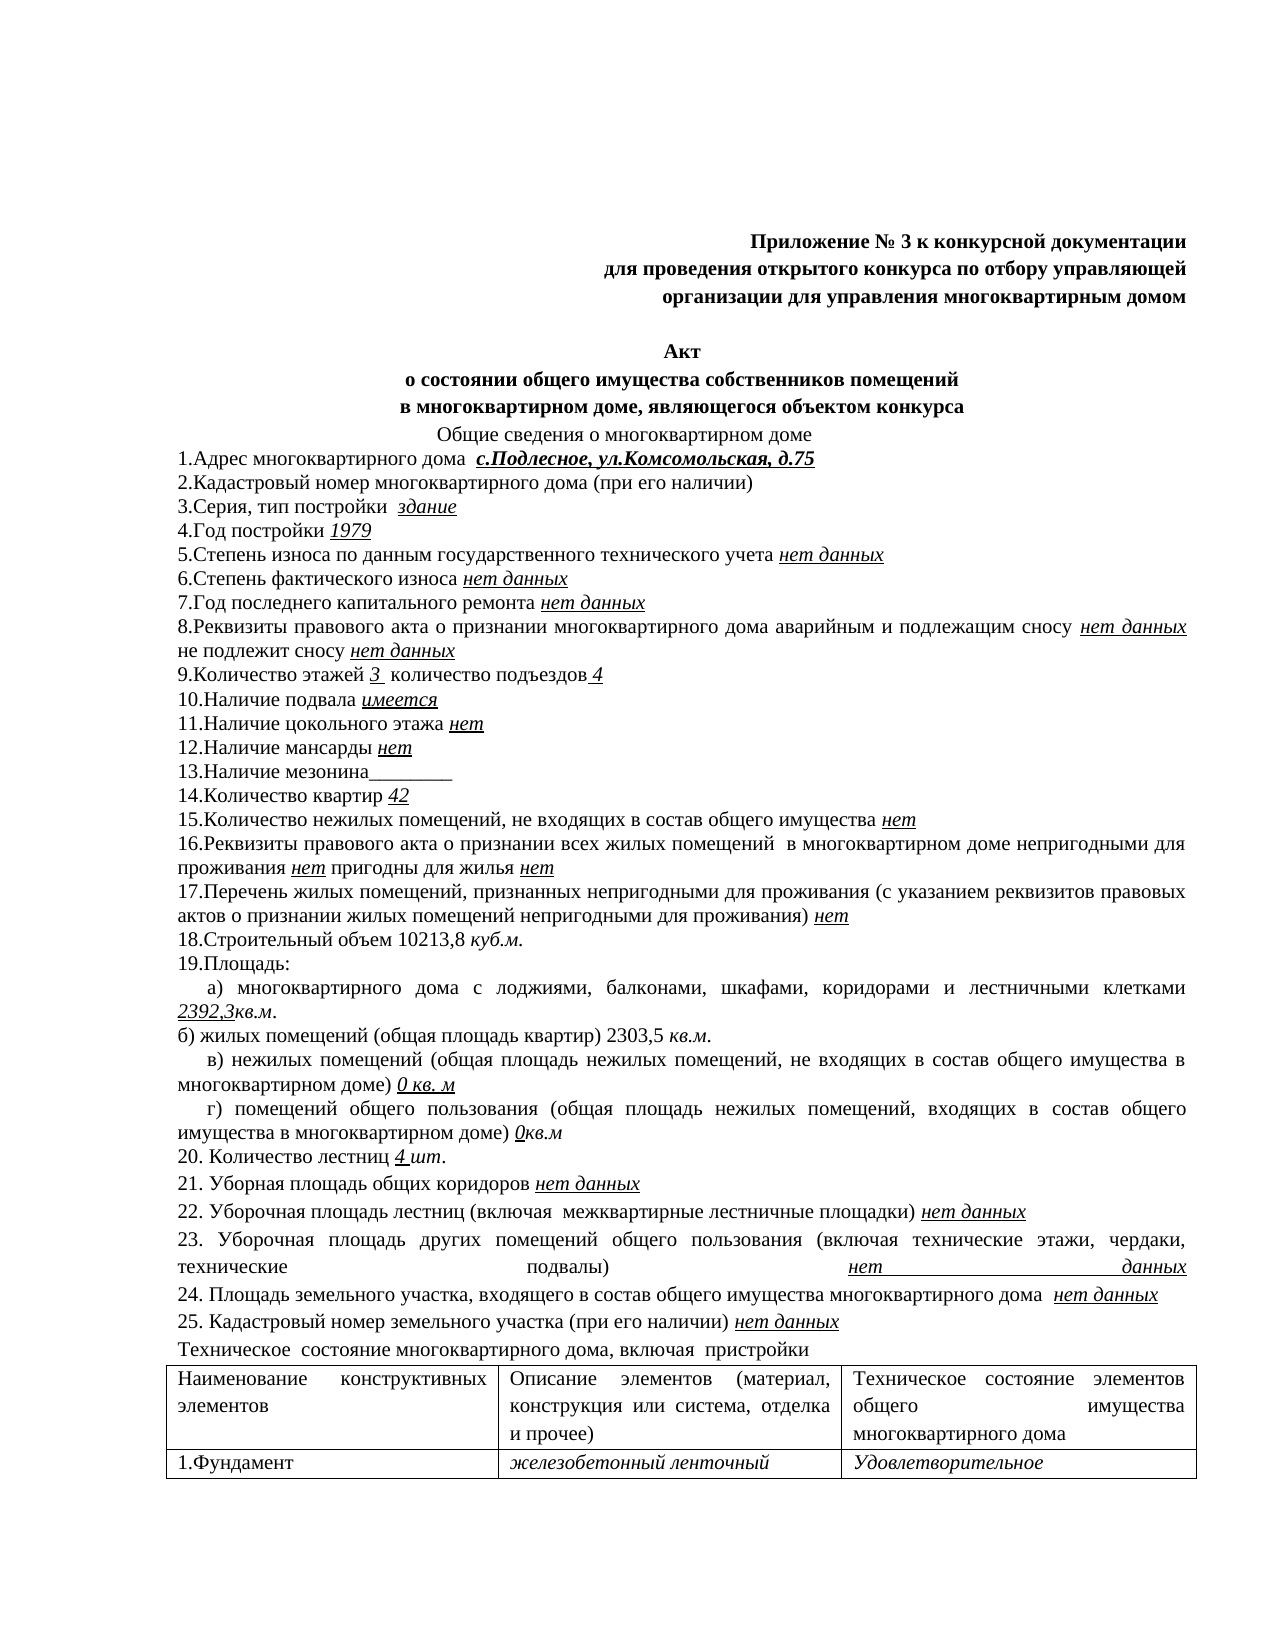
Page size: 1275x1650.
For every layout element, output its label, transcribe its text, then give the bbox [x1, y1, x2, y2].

text 4.Год постройки 1979 [177, 518, 1186, 542]
text 11.Наличие цокольного этажа нет [177, 711, 1186, 734]
table_header Наименование конструктивных элементов [167, 1366, 498, 1449]
text 22. Уборочная площадь лестниц (включая межквартирные лестничные площадки) нет данных [177, 1199, 1186, 1223]
text 6.Степень фактического износа нет данных [177, 566, 1186, 590]
text Техническое состояние многоквартирного дома, включая пристройки [177, 1337, 1186, 1361]
text 19.Площадь: [177, 951, 1186, 975]
text для проведения открытого конкурса по отбору управляющей [177, 256, 1186, 280]
text 13.Наличие мезонина________ [177, 759, 1186, 783]
list Общие сведения о многоквартирном доме [437, 422, 1186, 446]
text 8.Реквизиты правового акта о признании многоквартирного дома аварийным и подлежащим сносу нет данных не подлежит сносу нет данных [177, 614, 1186, 662]
text 1.Адрес многоквартирного дома с.Подлесное, ул.Комсомольская, д.75 [177, 446, 1186, 470]
text 12.Наличие мансарды нет [177, 734, 1186, 759]
text 15.Количество нежилых помещений, не входящих в состав общего имущества нет [177, 807, 1186, 831]
text 23. Уборочная площадь других помещений общего пользования (включая технические этажи, чердаки, технические подвалы) нет данных 24. Площадь земельного участка, входящего в состав общего имущества многоквартирного дома нет данных [177, 1226, 1186, 1306]
text 2.Кадастровый номер многоквартирного дома (при его наличии) [177, 470, 1186, 494]
text 21. Уборная площадь общих коридоров нет данных [177, 1171, 1186, 1195]
table_header Техническое состояние элементов общего имущества многоквартирного дома [842, 1366, 1196, 1449]
table_cell 1.Фундамент [167, 1450, 498, 1478]
text Акт [177, 339, 1186, 363]
text 14.Количество квартир 42 [177, 783, 1186, 807]
text Приложение № 3 к конкурсной документации [177, 228, 1186, 253]
table_cell Удовлетворительное [842, 1450, 1196, 1478]
list а) многоквартирного дома с лоджиями, балконами, шкафами, коридорами и лестничными клетками 2392,3кв.м. [177, 975, 1186, 1023]
text 25. Кадастровый номер земельного участка (при его наличии) нет данных [177, 1309, 1186, 1333]
text 10.Наличие подвала имеется [177, 686, 1186, 711]
list г) помещений общего пользования (общая площадь нежилых помещений, входящих в состав общего имущества в многоквартирном доме) 0кв.м [177, 1096, 1186, 1144]
text 17.Перечень жилых помещений, признанных непригодными для проживания (с указанием реквизитов правовых актов о признании жилых помещений непригодными для проживания) нет [177, 879, 1186, 927]
text 5.Степень износа по данным государственного технического учета нет данных [177, 542, 1186, 566]
text в многоквартирном доме, являющегося объектом конкурса [177, 394, 1186, 418]
text 9.Количество этажей 3 количество подъездов 4 [177, 662, 1186, 686]
text 7.Год последнего капитального ремонта нет данных [177, 590, 1186, 614]
text 3.Серия, тип постройки здание [177, 494, 1186, 518]
text о состоянии общего имущества собственников помещений [177, 367, 1186, 391]
table_cell железобетонный ленточный [499, 1450, 841, 1478]
text организации для управления многоквартирным домом [177, 284, 1186, 308]
text 20. Количество лестниц 4 шт. [177, 1144, 1186, 1168]
list в) нежилых помещений (общая площадь нежилых помещений, не входящих в состав общего имущества в многоквартирном доме) 0 кв. м [177, 1047, 1186, 1096]
list 18.Строительный объем 10213,8 куб.м. [177, 927, 1186, 951]
text 16.Реквизиты правового акта о признании всех жилых помещений в многоквартирном доме непригодными для проживания нет пригодны для жилья нет [177, 831, 1186, 879]
table_header Описание элементов (материал, конструкция или система, отделка и прочее) [499, 1366, 841, 1449]
list б) жилых помещений (общая площадь квартир) 2303,5 кв.м. [177, 1023, 1186, 1047]
